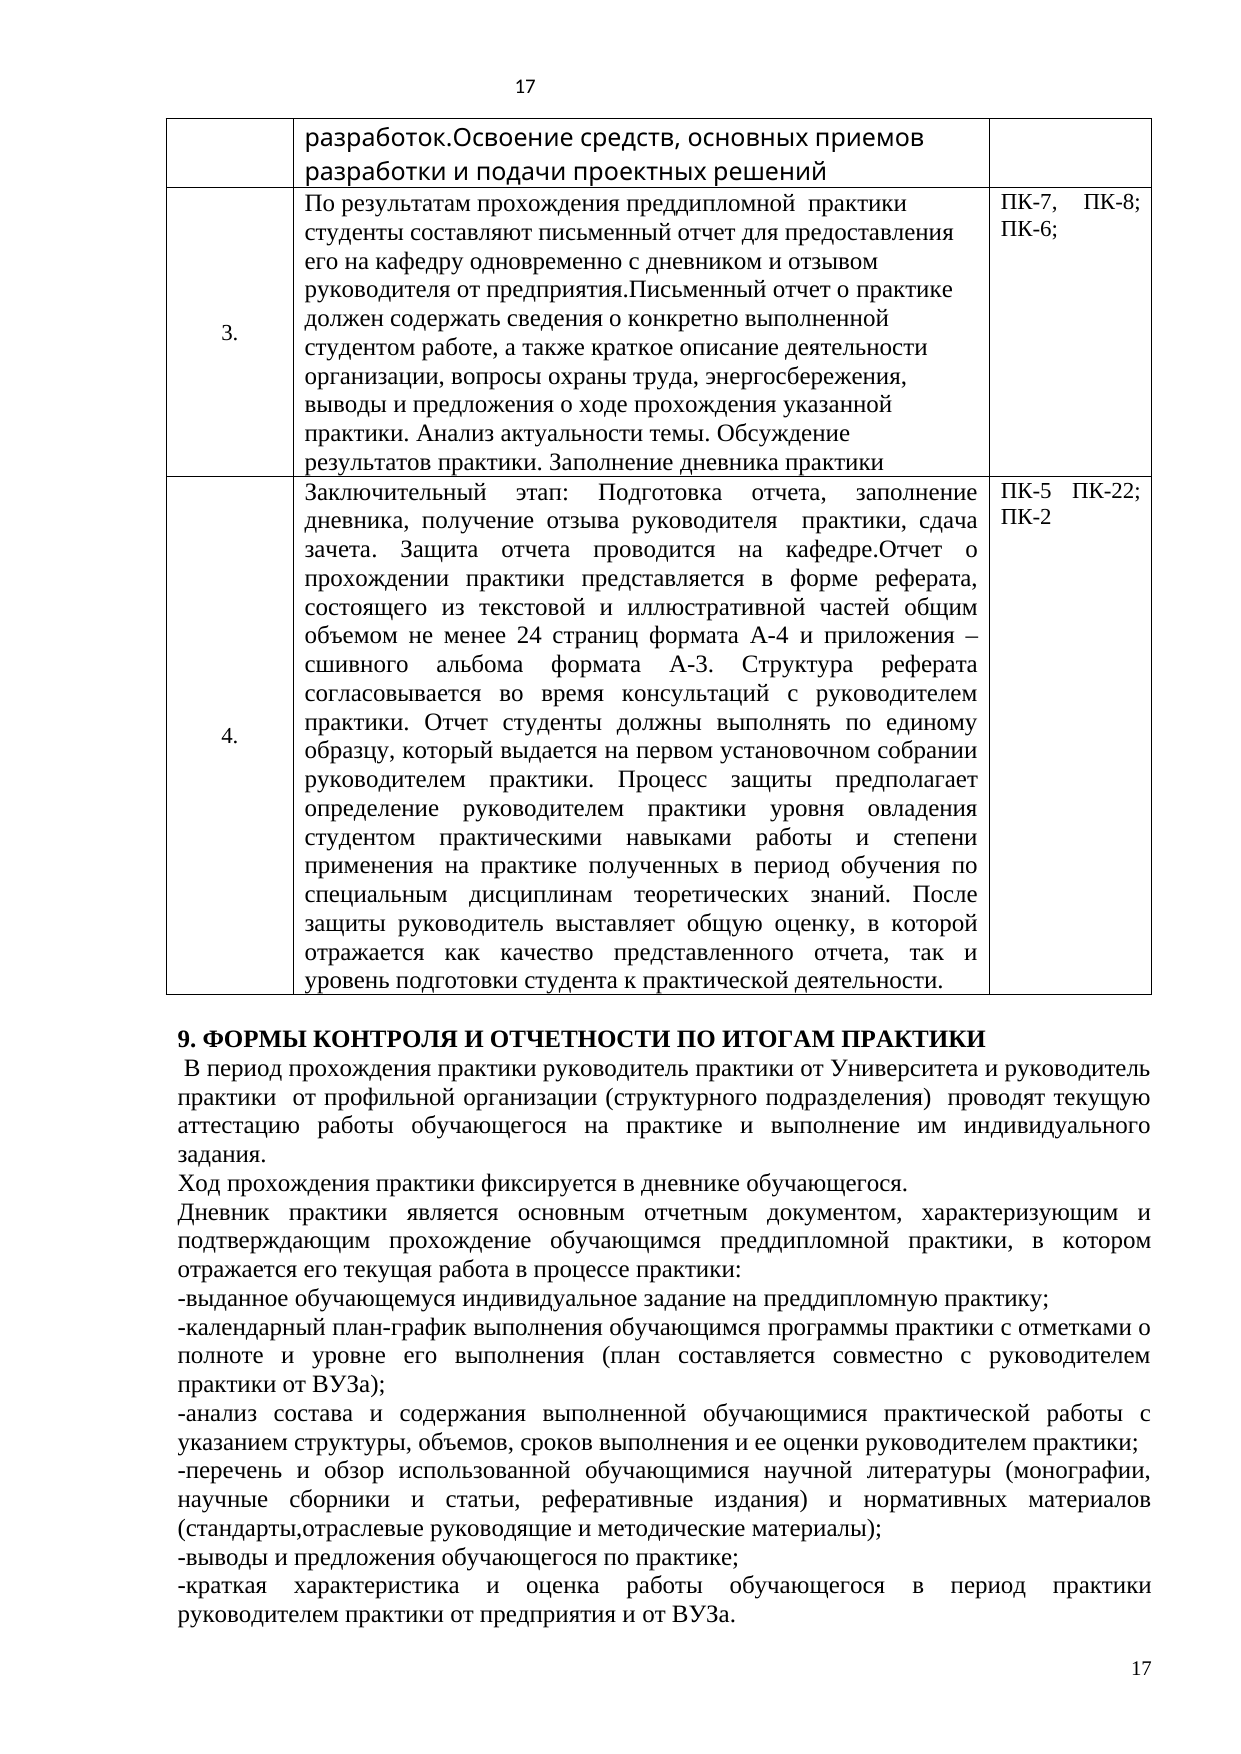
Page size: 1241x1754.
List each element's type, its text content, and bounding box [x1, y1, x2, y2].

table_cell 4. [167, 477, 293, 994]
list ФОРМЫ КОНТРОЛЯ И ОТЧЕТНОСТИ ПО ИТОГАМ ПРАКТИКИ [177, 1024, 1152, 1053]
table_cell ПК-5 ПК-22; ПК-2 [990, 477, 1151, 994]
table_cell 2. [167, 119, 293, 187]
text -выводы и предложения обучающегося по практике; [177, 1542, 1152, 1570]
text -анализ состава и содержания выполненной обучающимися практической работы с указанием структуры, объемов, сроков выполнения и ее оценки руководителем практики; [177, 1398, 1152, 1455]
table_cell По результатам прохождения преддипломной практики студенты составляют письменный отчет для предоставления его на кафедру одновременно с дневником и отзывом руководителя от предприятия.Письменный отчет о практике должен содержать сведения о конкретно выполненной студентом работе, а также краткое описание деятельности организации, вопросы охраны труда, энергосбережения, выводы и предложения о ходе прохождения указанной практики. Анализ актуальности темы. Обсуждение результатов практики. Заполнение дневника практики [294, 188, 989, 476]
table_cell Заключительный этап: Подготовка отчета, заполнение дневника, получение отзыва руководителя практики, сдача зачета. Защита отчета проводится на кафедре.Отчет о прохождении практики представляется в форме реферата, состоящего из текстовой и иллюстративной частей общим объемом не менее 24 страниц формата А-4 и приложения – сшивного альбома формата А-3. Структура реферата согласовывается во время консультаций с руководителем практики. Отчет студенты должны выполнять по единому образцу, который выдается на первом установочном собрании руководителем практики. Процесс защиты предполагает определение руководителем практики уровня овладения студентом практическими навыками работы и степени применения на практике полученных в период обучения по специальным дисциплинам теоретических знаний. После защиты руководитель выставляет общую оценку, в которой отражается как качество представленного отчета, так и уровень подготовки студента к практической деятельности. [294, 477, 989, 994]
table_cell ПК-7, ПК-8; ПК-6; [990, 188, 1151, 476]
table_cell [294, 119, 989, 187]
list В период прохождения практики руководитель практики от Университета и руководитель практики от профильной организации (структурного подразделения) проводят текущую аттестацию работы обучающегося на практике и выполнение им индивидуального задания. [177, 1053, 1152, 1168]
table_cell 3. [167, 188, 293, 476]
text -календарный план-график выполнения обучающимся программы практики с отметками о полноте и уровне его выполнения (план составляется совместно с руководителем практики от ВУЗа); [177, 1312, 1152, 1398]
text -выданное обучающемуся индивидуальное задание на преддипломную практику; [177, 1283, 1152, 1312]
text -краткая характеристика и оценка работы обучающегося в период практики руководителем практики от предприятия и от ВУЗа. [177, 1570, 1152, 1628]
text Ход прохождения практики фиксируется в дневнике обучающегося. [177, 1168, 1152, 1197]
text -перечень и обзор использованной обучающимися научной литературы (монографии, научные сборники и статьи, реферативные издания) и нормативных материалов (стандарты,отраслевые руководящие и методические материалы); [177, 1455, 1152, 1542]
text Дневник практики является основным отчетным документом, характеризующим и подтверждающим прохождение обучающимся преддипломной практики, в котором отражается его текущая работа в процессе практики: [177, 1197, 1152, 1283]
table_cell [990, 119, 1151, 187]
